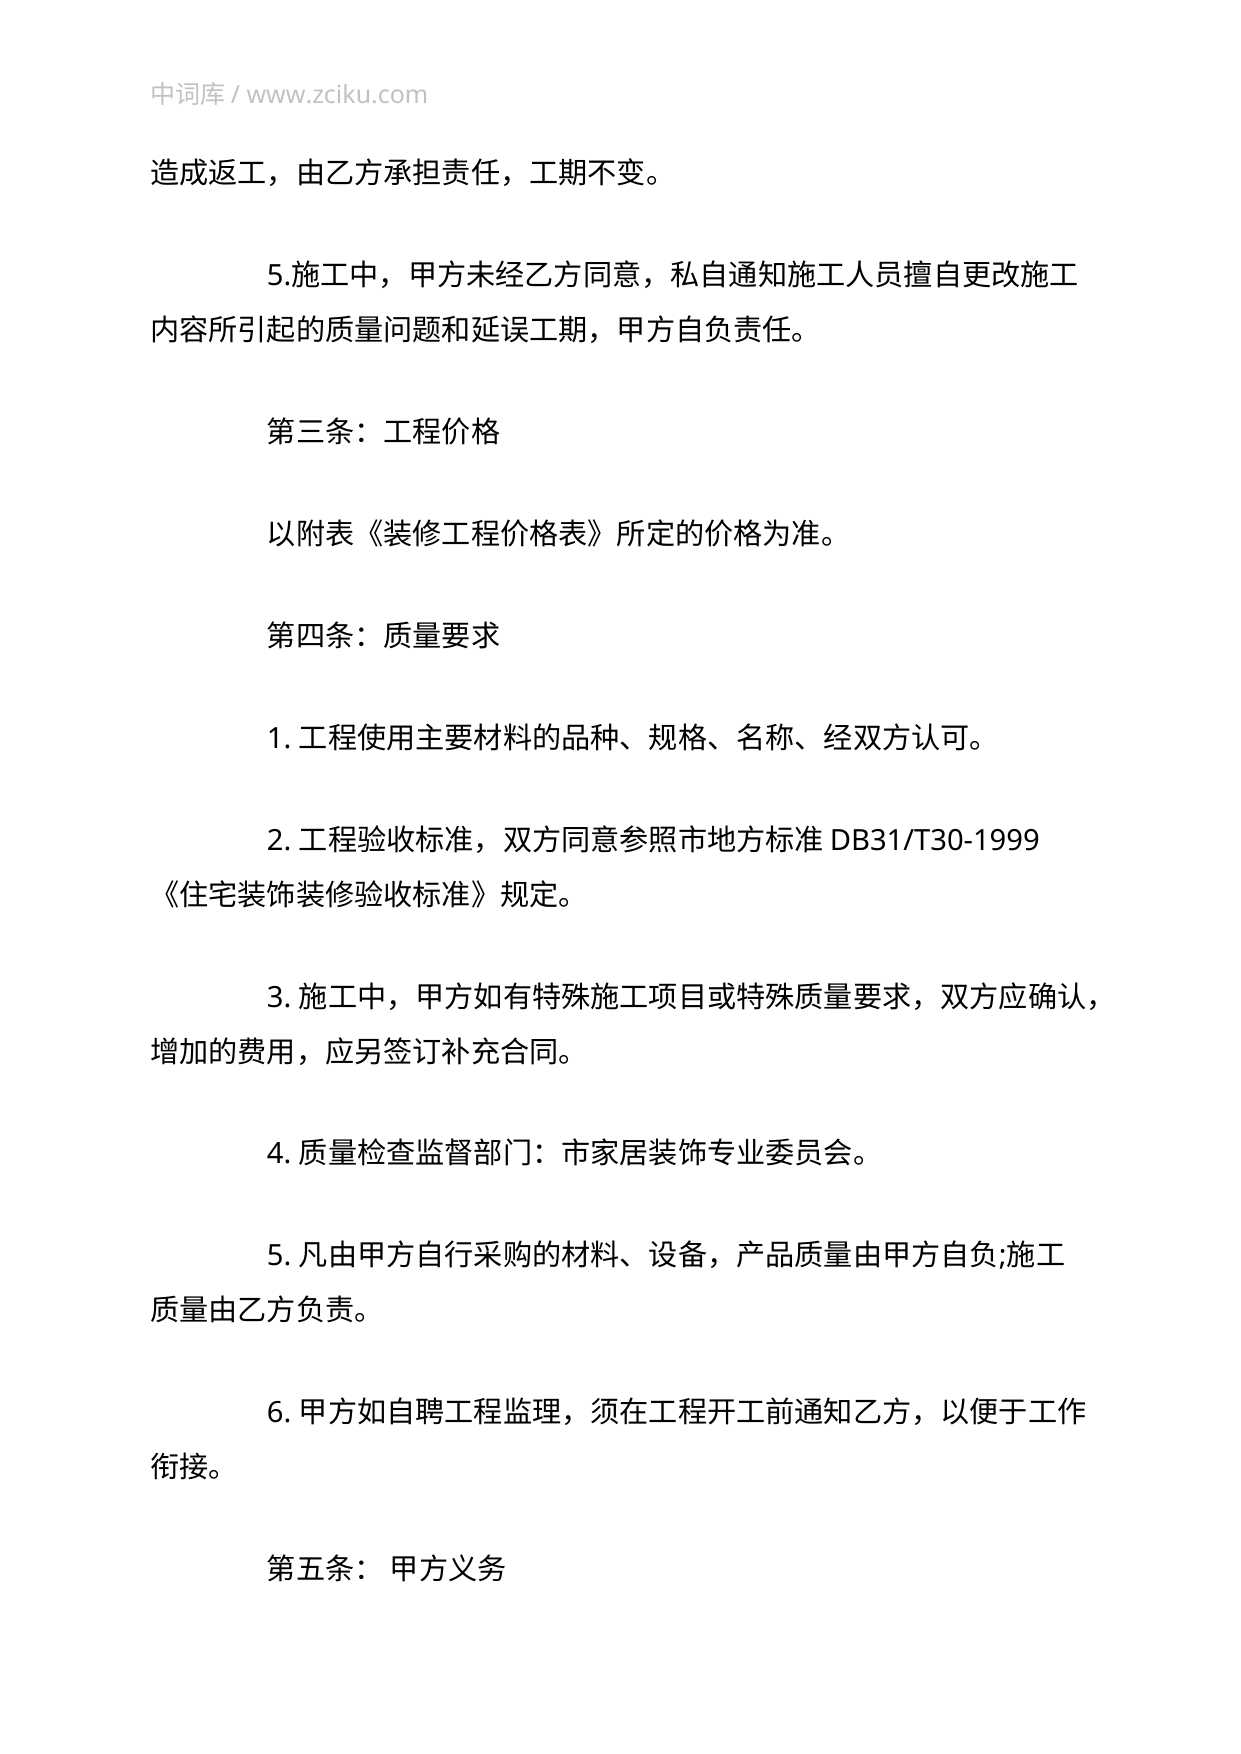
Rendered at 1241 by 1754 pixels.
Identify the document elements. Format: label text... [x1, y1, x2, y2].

text 5. 凡由甲方自行采购的材料、设备，产品质量由甲方自负;施工质量由乙方负责。 [150, 1232, 1090, 1329]
text 4. 质量检查监督部门：市家居装饰专业委员会。 [150, 1130, 1090, 1172]
text 5.施工中，甲方未经乙方同意，私自通知施工人员擅自更改施工内容所引起的质量问题和延误工期，甲方自负责任。 [150, 252, 1090, 349]
text 第三条：工程价格 [150, 408, 1090, 451]
text 第四条：质量要求 [150, 612, 1090, 655]
text 6. 甲方如自聘工程监理，须在工程开工前通知乙方，以便于工作衔接。 [150, 1389, 1090, 1486]
text 第五条： 甲方义务 [150, 1546, 1090, 1588]
text 3. 施工中，甲方如有特殊施工项目或特殊质量要求，双方应确认，增加的费用，应另签订补充合同。 [150, 973, 1090, 1071]
text 2. 工程验收标准，双方同意参照市地方标准DB31/T30-1999《住宅装饰装修验收标准》规定。 [150, 816, 1090, 914]
text 1. 工程使用主要材料的品种、规格、名称、经双方认可。 [150, 714, 1090, 757]
text 以附表《装修工程价格表》所定的价格为准。 [150, 511, 1090, 553]
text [150, 150, 1090, 192]
